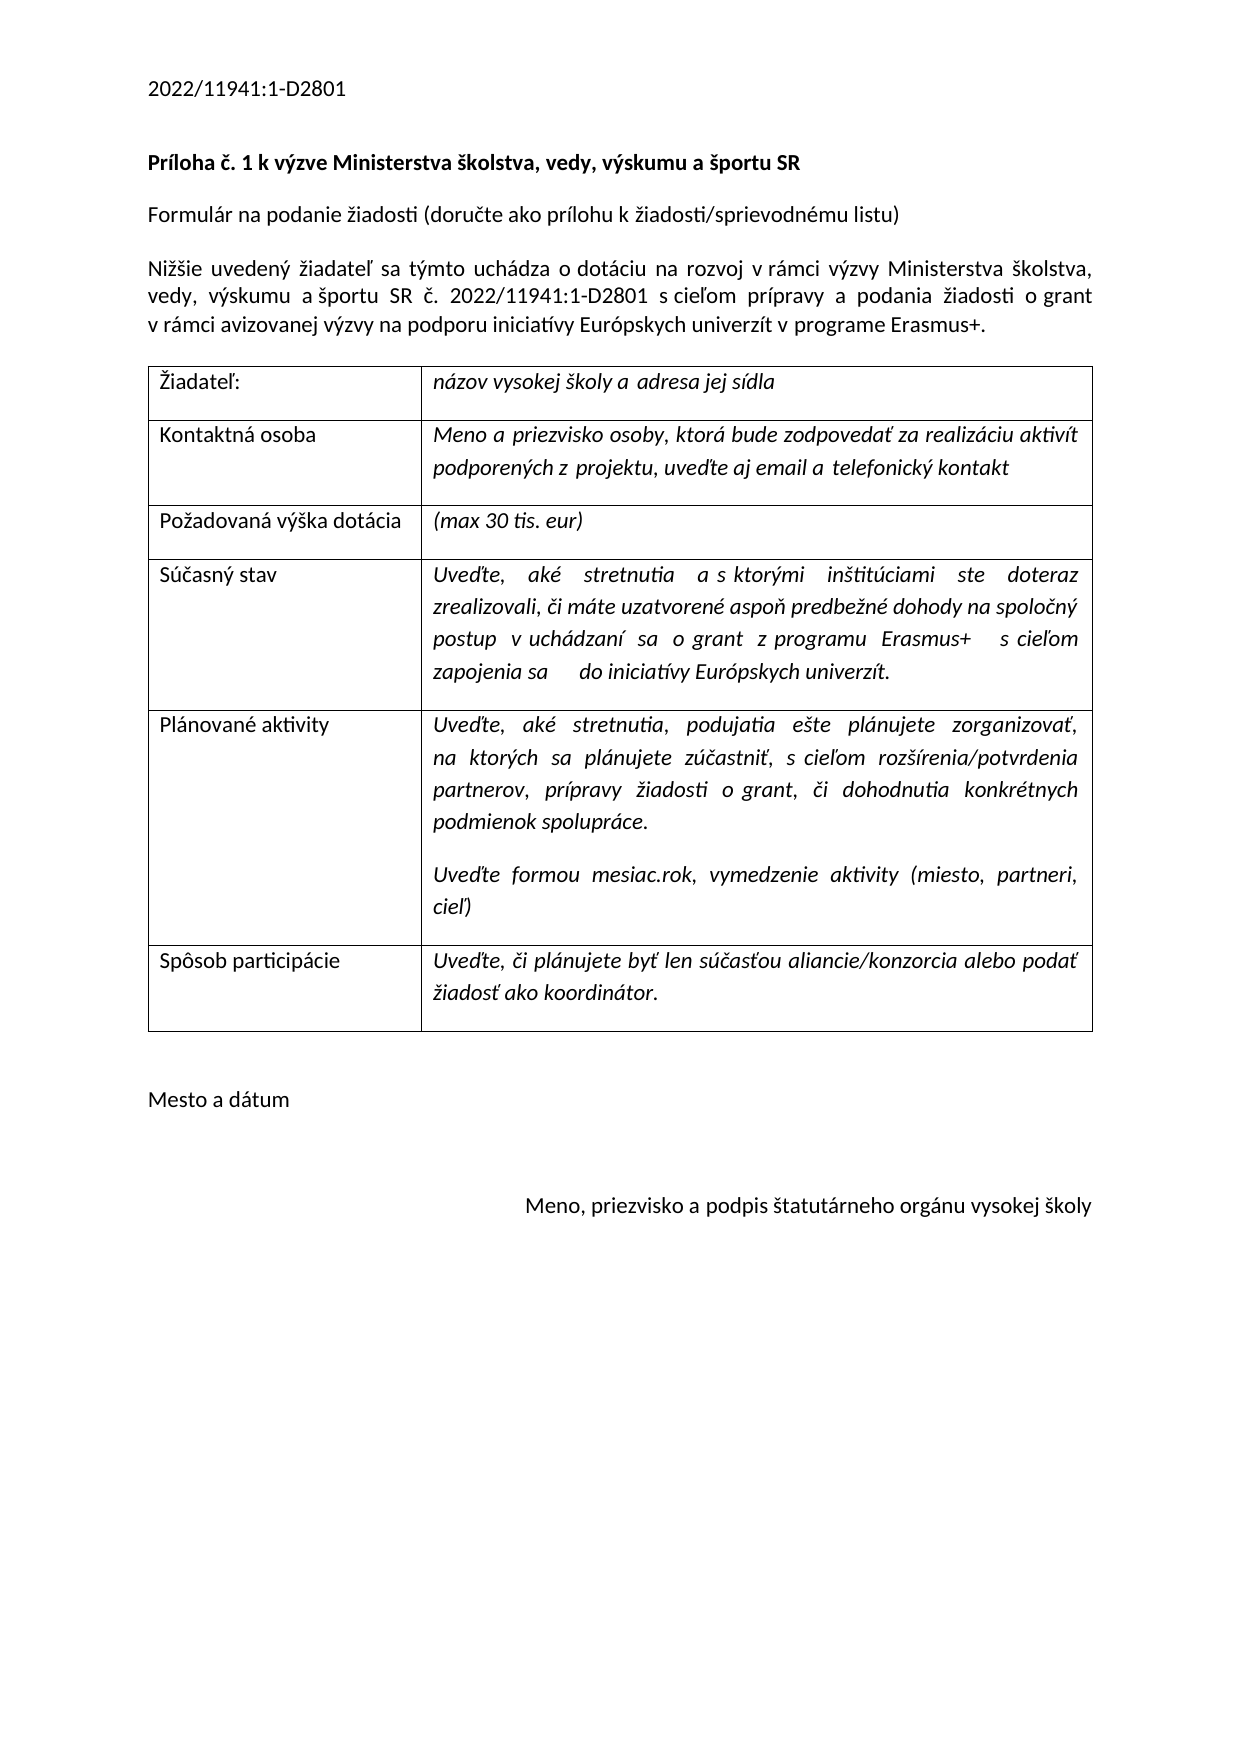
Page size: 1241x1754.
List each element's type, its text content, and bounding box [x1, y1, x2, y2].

table_header názov vysokej školy a adresa jej sídla [422, 367, 1092, 419]
table_cell Uveďte, či plánujete byť len súčasťou aliancie/konzorcia alebo podať žiadosť ako koordinátor. [422, 946, 1092, 1031]
table_cell Kontaktná osoba [149, 421, 421, 505]
text Meno, priezvisko a podpis štatutárneho orgánu vysokej školy [148, 1191, 1093, 1219]
table_cell Súčasný stav [149, 560, 421, 709]
table_cell Uveďte, aké stretnutia a s ktorými inštitúciami ste doteraz zrealizovali, či máte uzatvorené aspoň predbežné dohody na spoločný postup v uchádzaní sa o grant z programu Erasmus+ s cieľom zapojenia sa do iniciatívy Európskych univerzít. [422, 560, 1092, 709]
table_cell Požadovaná výška dotácia [149, 506, 421, 559]
text Nižšie uvedený žiadateľ sa týmto uchádza o dotáciu na rozvoj v rámci výzvy Ministerstva školstva, vedy, výskumu a športu SR č. 2022/11941:1-D2801 s cieľom prípravy a podania žiadosti o grant v rámci avizovanej výzvy na podporu iniciatívy Európskych univerzít v programe Erasmus+. [148, 254, 1093, 338]
text Mesto a dátum [148, 1085, 1093, 1113]
table_cell Spôsob participácie [149, 946, 421, 1031]
table_cell (max 30 tis. eur) [422, 506, 1092, 559]
text Formulár na podanie žiadosti (doručte ako prílohu k žiadosti/sprievodnému listu) [148, 201, 1093, 229]
table_cell Uveďte, aké stretnutia, podujatia ešte plánujete zorganizovať, na ktorých sa plánujete zúčastniť, s cieľom rozšírenia/potvrdenia partnerov, prípravy žiadosti o grant, či dohodnutia konkrétnych podmienok spolupráce. Uveďte formou mesiac.rok, vymedzenie aktivity (miesto, partneri, cieľ) [422, 711, 1092, 945]
text Príloha č. 1 k výzve Ministerstva školstva, vedy, výskumu a športu SR [148, 148, 1093, 176]
table_cell Meno a priezvisko osoby, ktorá bude zodpovedať za realizáciu aktivít podporených z projektu, uveďte aj email a telefonický kontakt [422, 421, 1092, 505]
table_header Žiadateľ: [149, 367, 421, 419]
table_cell Plánované aktivity [149, 711, 421, 945]
